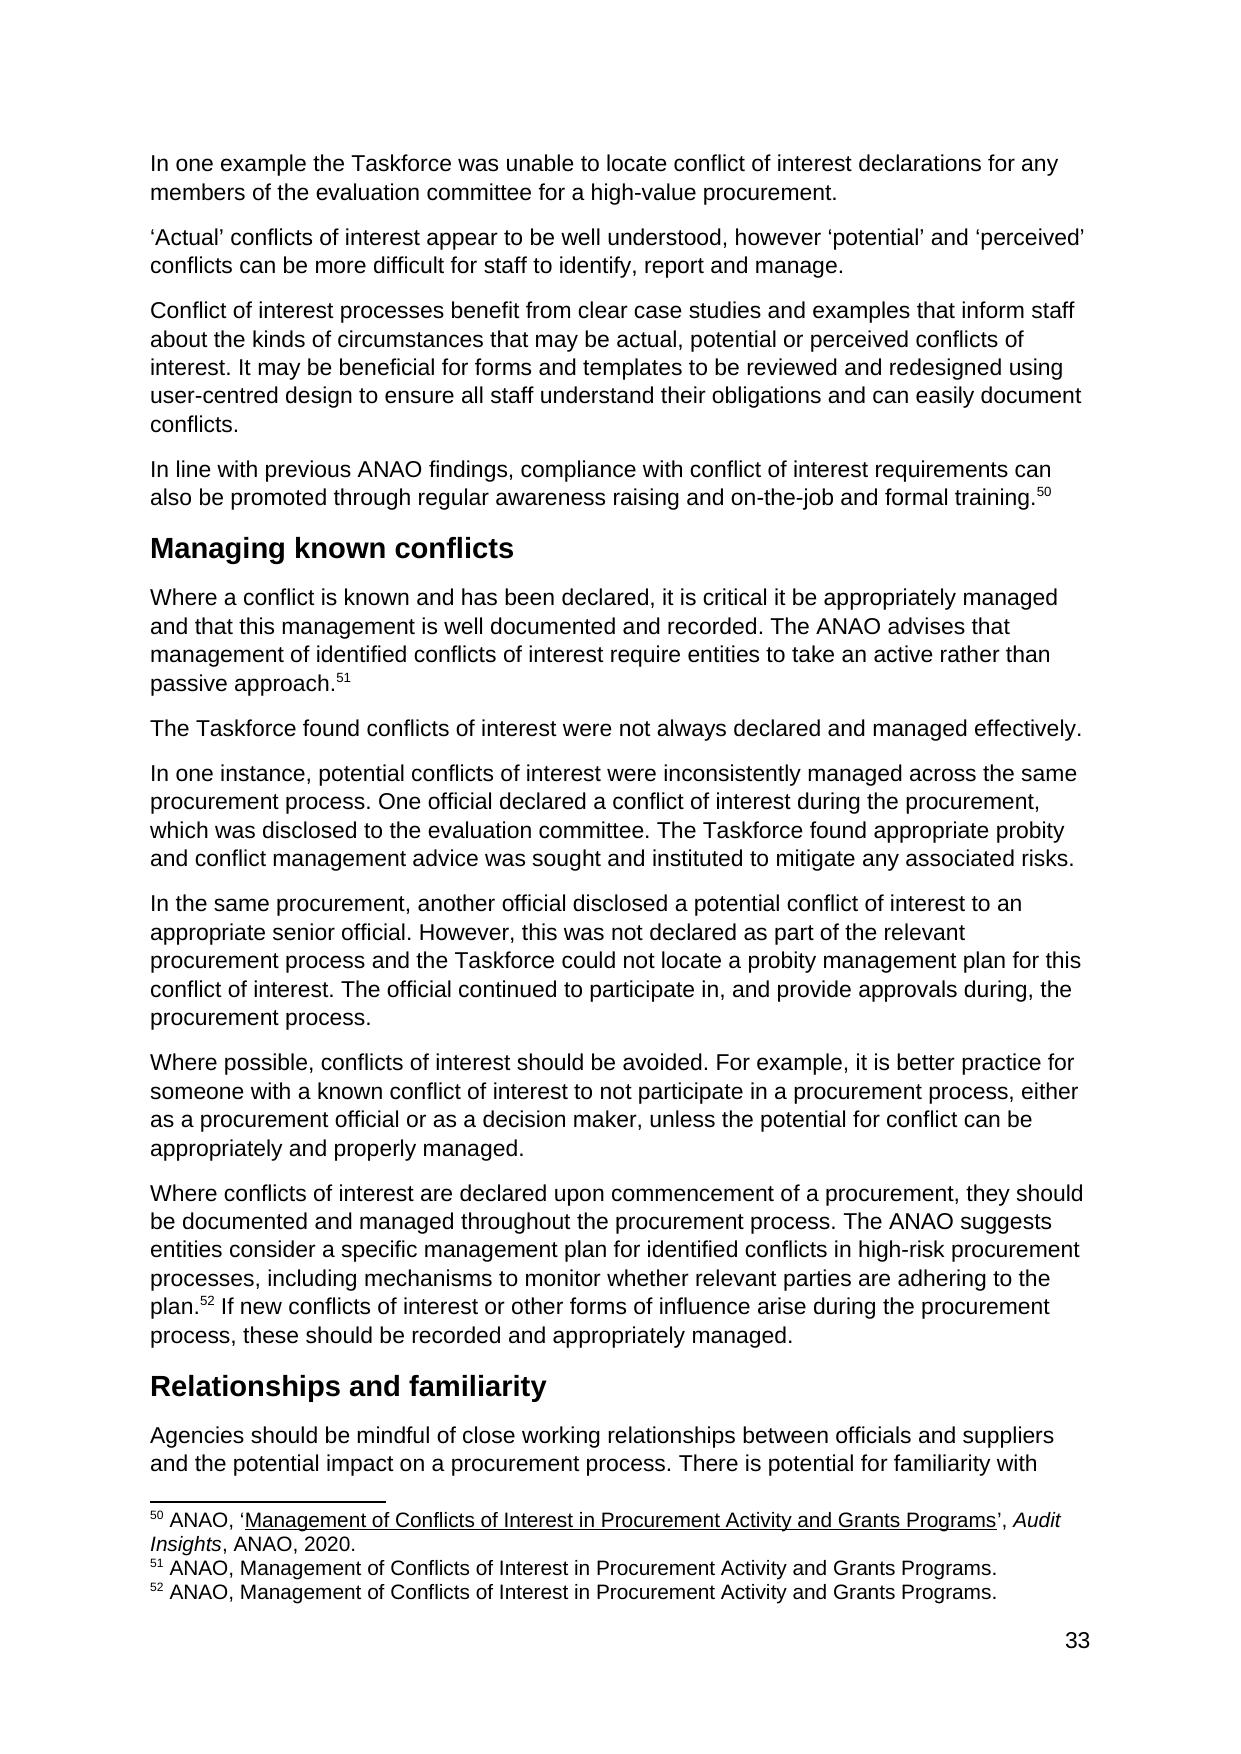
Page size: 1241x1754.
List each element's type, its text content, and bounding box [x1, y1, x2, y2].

text In one example the Taskforce was unable to locate conflict of interest declarations for any members of the evaluation committee for a high-value procurement. [150, 150, 1090, 205]
text Conflict of interest processes benefit from clear case studies and examples that inform staff about the kinds of circumstances that may be actual, potential or perceived conflicts of interest. It may be beneficial for forms and templates to be reviewed and redesigned using user-centred design to ensure all staff understand their obligations and can easily document conflicts. [150, 297, 1090, 437]
text Where possible, conflicts of interest should be avoided. For example, it is better practice for someone with a known conflict of interest to not participate in a procurement process, either as a procurement official or as a decision maker, unless the potential for conflict can be appropriately and properly managed. [150, 1049, 1090, 1161]
subtitle Managing known conflicts [150, 532, 1090, 565]
text In line with previous ANAO findings, compliance with conflict of interest requirements can also be promoted through regular awareness raising and on-the-job and formal training. [150, 456, 1090, 511]
text In the same procurement, another official disclosed a potential conflict of interest to an appropriate senior official. However, this was not declared as part of the relevant procurement process and the Taskforce could not locate a probity management plan for this conflict of interest. The official continued to participate in, and provide approvals during, the procurement process. [150, 890, 1090, 1030]
text ‘Actual’ conflicts of interest appear to be well understood, however ‘potential’ and ‘perceived’ conflicts can be more difficult for staff to identify, report and manage. [150, 223, 1090, 278]
text The Taskforce found conflicts of interest were not always declared and managed effectively. [150, 715, 1090, 741]
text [150, 1422, 1090, 1477]
text Where conflicts of interest are declared upon commencement of a procurement, they should be documented and managed throughout the procurement process. The ANAO suggests entities consider a specific management plan for identified conflicts in high-risk procurement processes, including mechanisms to monitor whether relevant parties are adhering to the plan. If new conflicts of interest or other forms of influence arise during the procurement process, these should be recorded and appropriately managed. [150, 1179, 1090, 1348]
text Where a conflict is known and has been declared, it is critical it be appropriately managed and that this management is well documented and recorded. The ANAO advises that management of identified conflicts of interest require entities to take an active rather than passive approach. [150, 584, 1090, 696]
subtitle Relationships and familiarity [150, 1369, 1090, 1402]
text In one instance, potential conflicts of interest were inconsistently managed across the same procurement process. One official declared a conflict of interest during the procurement, which was disclosed to the evaluation committee. The Taskforce found appropriate probity and conflict management advice was sought and instituted to mitigate any associated risks. [150, 760, 1090, 872]
